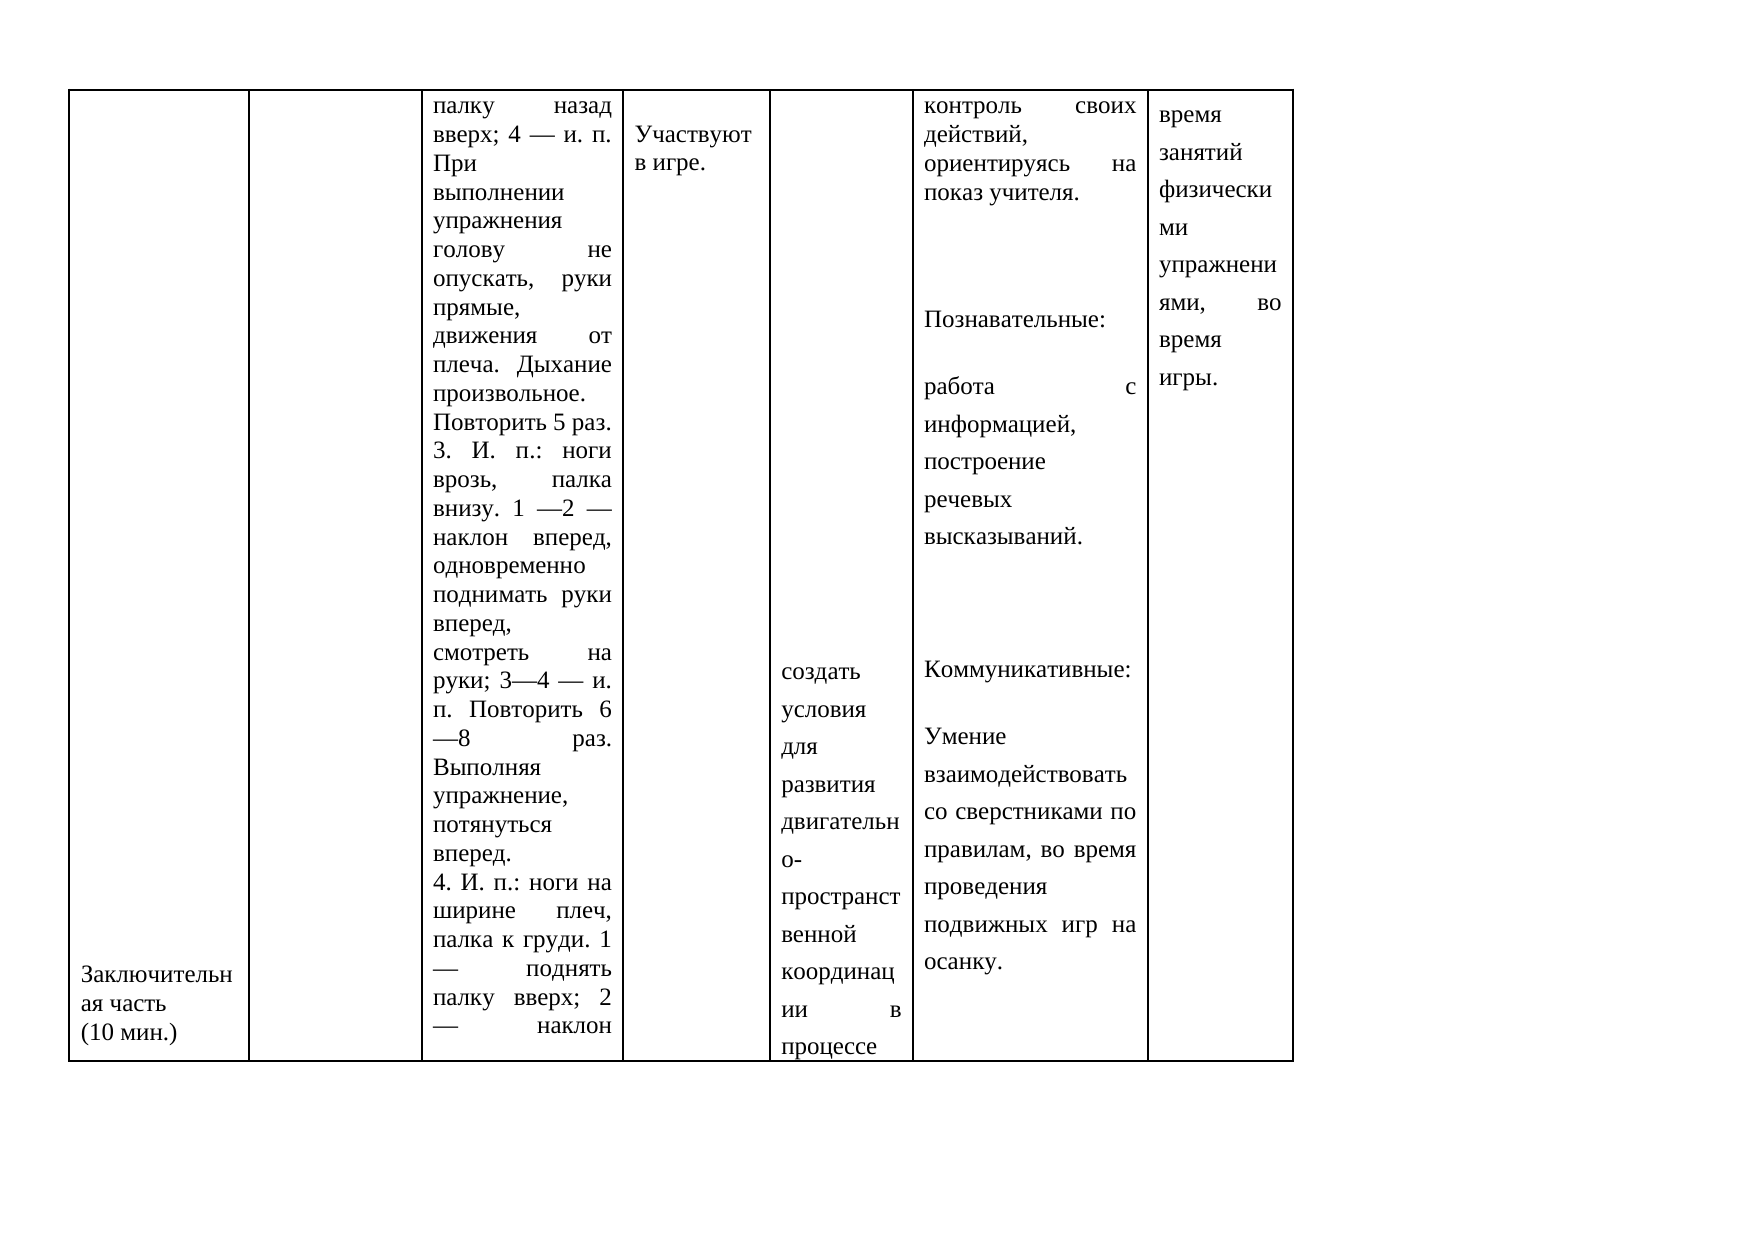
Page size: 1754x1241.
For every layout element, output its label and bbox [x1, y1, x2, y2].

table_cell [914, 91, 1147, 1060]
table_cell [423, 91, 622, 1060]
table_cell [70, 91, 248, 1060]
table_cell [250, 91, 421, 1060]
table_cell [624, 91, 769, 1060]
table_cell [1149, 91, 1292, 1060]
table_cell [771, 91, 912, 1060]
